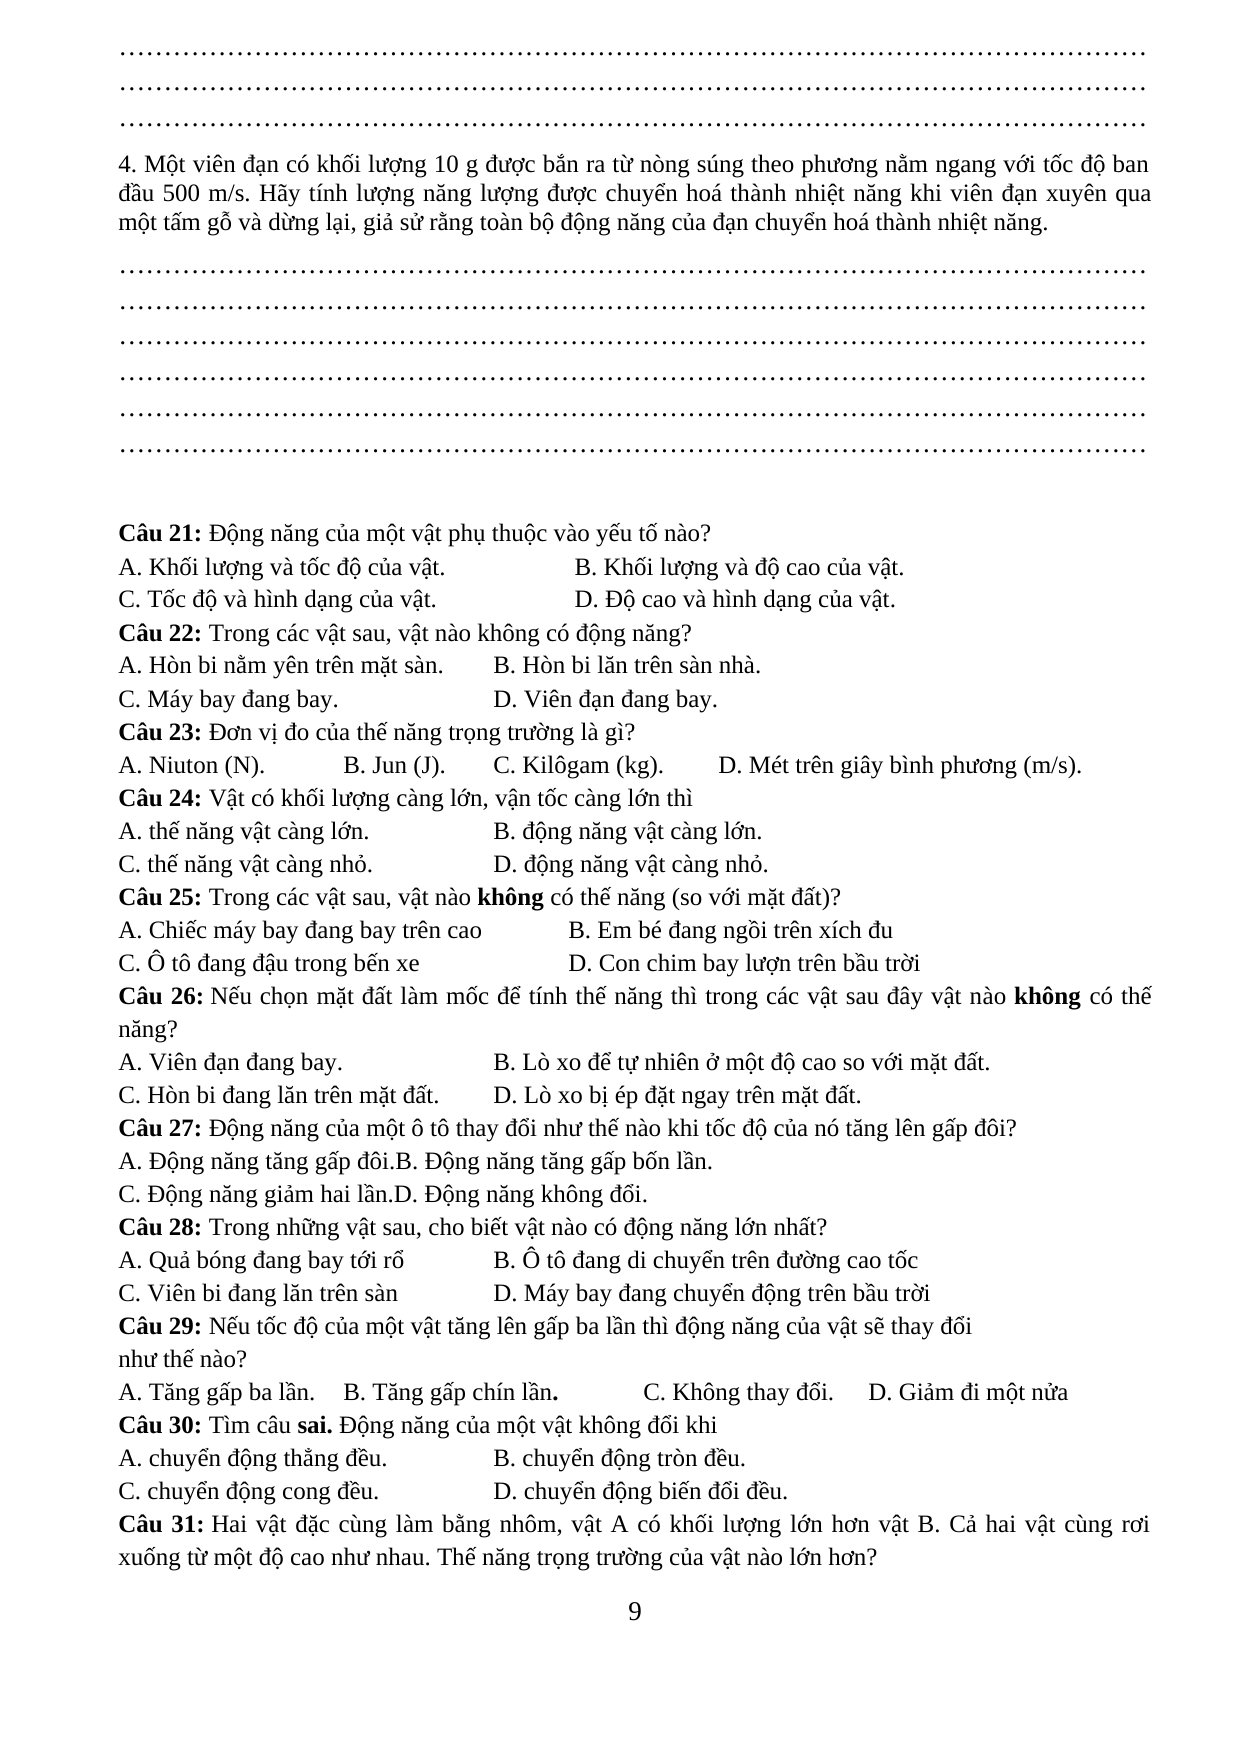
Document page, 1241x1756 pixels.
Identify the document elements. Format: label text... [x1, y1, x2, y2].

text ……………………………………………………………………………………………………………………………………………………………………………………………………………………………………………………………………………………………………………… [118, 248, 1152, 351]
text C. thế năng vật càng nhỏ. D. động năng vật càng nhỏ. [118, 849, 1152, 877]
text Câu 21: Động năng của một vật phụ thuộc vào yếu tố nào? [118, 518, 1152, 547]
text A. thế năng vật càng lớn. B. động năng vật càng lớn. [118, 816, 1152, 844]
text Câu 22: Trong các vật sau, vật nào không có động năng? [118, 618, 1152, 646]
text C. Ô tô đang đậu trong bến xe D. Con chim bay lượn trên bầu trời [118, 948, 1152, 977]
text A. Quả bóng đang bay tới rổ B. Ô tô đang di chuyển trên đường cao tốc [118, 1245, 1152, 1274]
text như thế nào? [118, 1344, 1152, 1373]
text Câu 23: Đơn vị đo của thế năng trọng trường là gì? [118, 717, 1152, 745]
text 4. Một viên đạn có khối lượng 10 g được bắn ra từ nòng súng theo phương nằm ngang với tốc độ ban đầu 500 m/s. Hãy tính lượng năng lượng được chuyển hoá thành nhiệt năng khi viên đạn xuyên qua một tấm gỗ và dừng lại, giả sử rằng toàn bộ động năng của đạn chuyển hoá thành nhiệt năng. [118, 149, 1152, 236]
text C. Máy bay đang bay. D. Viên đạn đang bay. [118, 684, 1152, 712]
text Câu 31: Hai vật đặc cùng làm bằng nhôm, vật A có khối lượng lớn hơn vật B. Cả hai vật cùng rơi xuống từ một độ cao như nhau. Thế năng trọng trường của vật nào lớn hơn? [118, 1509, 1152, 1571]
text Câu 27: Động năng của một ô tô thay đổi như thế nào khi tốc độ của nó tăng lên gấp đôi? [118, 1113, 1152, 1142]
text Câu 30: Tìm câu sai. Động năng của một vật không đổi khi [118, 1410, 1152, 1439]
text C. Hòn bi đang lăn trên mặt đất. D. Lò xo bị ép đặt ngay trên mặt đất. [118, 1080, 1152, 1109]
text A. Hòn bi nằm yên trên mặt sàn. B. Hòn bi lăn trên sàn nhà. [118, 651, 1152, 679]
text A. Tăng gấp ba lần. B. Tăng gấp chín lần. C. Không thay đổi. D. Giảm đi một nửa [118, 1377, 1152, 1406]
text C. Động năng giảm hai lần.D. Động năng không đổi. [118, 1179, 1152, 1208]
text Câu 24: Vật có khối lượng càng lớn, vận tốc càng lớn thì [118, 783, 1152, 811]
text C. Tốc độ và hình dạng của vật. D. Độ cao và hình dạng của vật. [118, 584, 1152, 613]
text C. Viên bi đang lăn trên sàn D. Máy bay đang chuyển động trên bầu trời [118, 1278, 1152, 1307]
text ……………………………………………………………………………………………………………………………………………………………………………………………………………………………………………………………………………………………………………… [118, 355, 1152, 458]
text A. Niuton (N). B. Jun (J). C. Kilôgam (kg). D. Mét trên giây bình phương (m/s). [118, 750, 1152, 778]
text Câu 26: Nếu chọn mặt đất làm mốc để tính thế năng thì trong các vật sau đây vật nào không có thế năng? [118, 981, 1152, 1043]
text A. chuyển động thẳng đều. B. chuyển động tròn đều. [118, 1443, 1152, 1472]
text A. Viên đạn đang bay. B. Lò xo để tự nhiên ở một độ cao so với mặt đất. [118, 1047, 1152, 1076]
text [118, 29, 1152, 132]
text A. Chiếc máy bay đang bay trên cao B. Em bé đang ngồi trên xích đu [118, 915, 1152, 943]
text A. Khối lượng và tốc độ của vật. B. Khối lượng và độ cao của vật. [118, 552, 1152, 580]
text Câu 28: Trong những vật sau, cho biết vật nào có động năng lớn nhất? [118, 1212, 1152, 1241]
text Câu 25: Trong các vật sau, vật nào không có thế năng (so với mặt đất)? [118, 882, 1152, 911]
text Câu 29: Nếu tốc độ của một vật tăng lên gấp ba lần thì động năng của vật sẽ thay đổi [118, 1311, 1152, 1340]
text A. Động năng tăng gấp đôi.B. Động năng tăng gấp bốn lần. [118, 1146, 1152, 1175]
text C. chuyển động cong đều. D. chuyển động biến đổi đều. [118, 1476, 1152, 1505]
